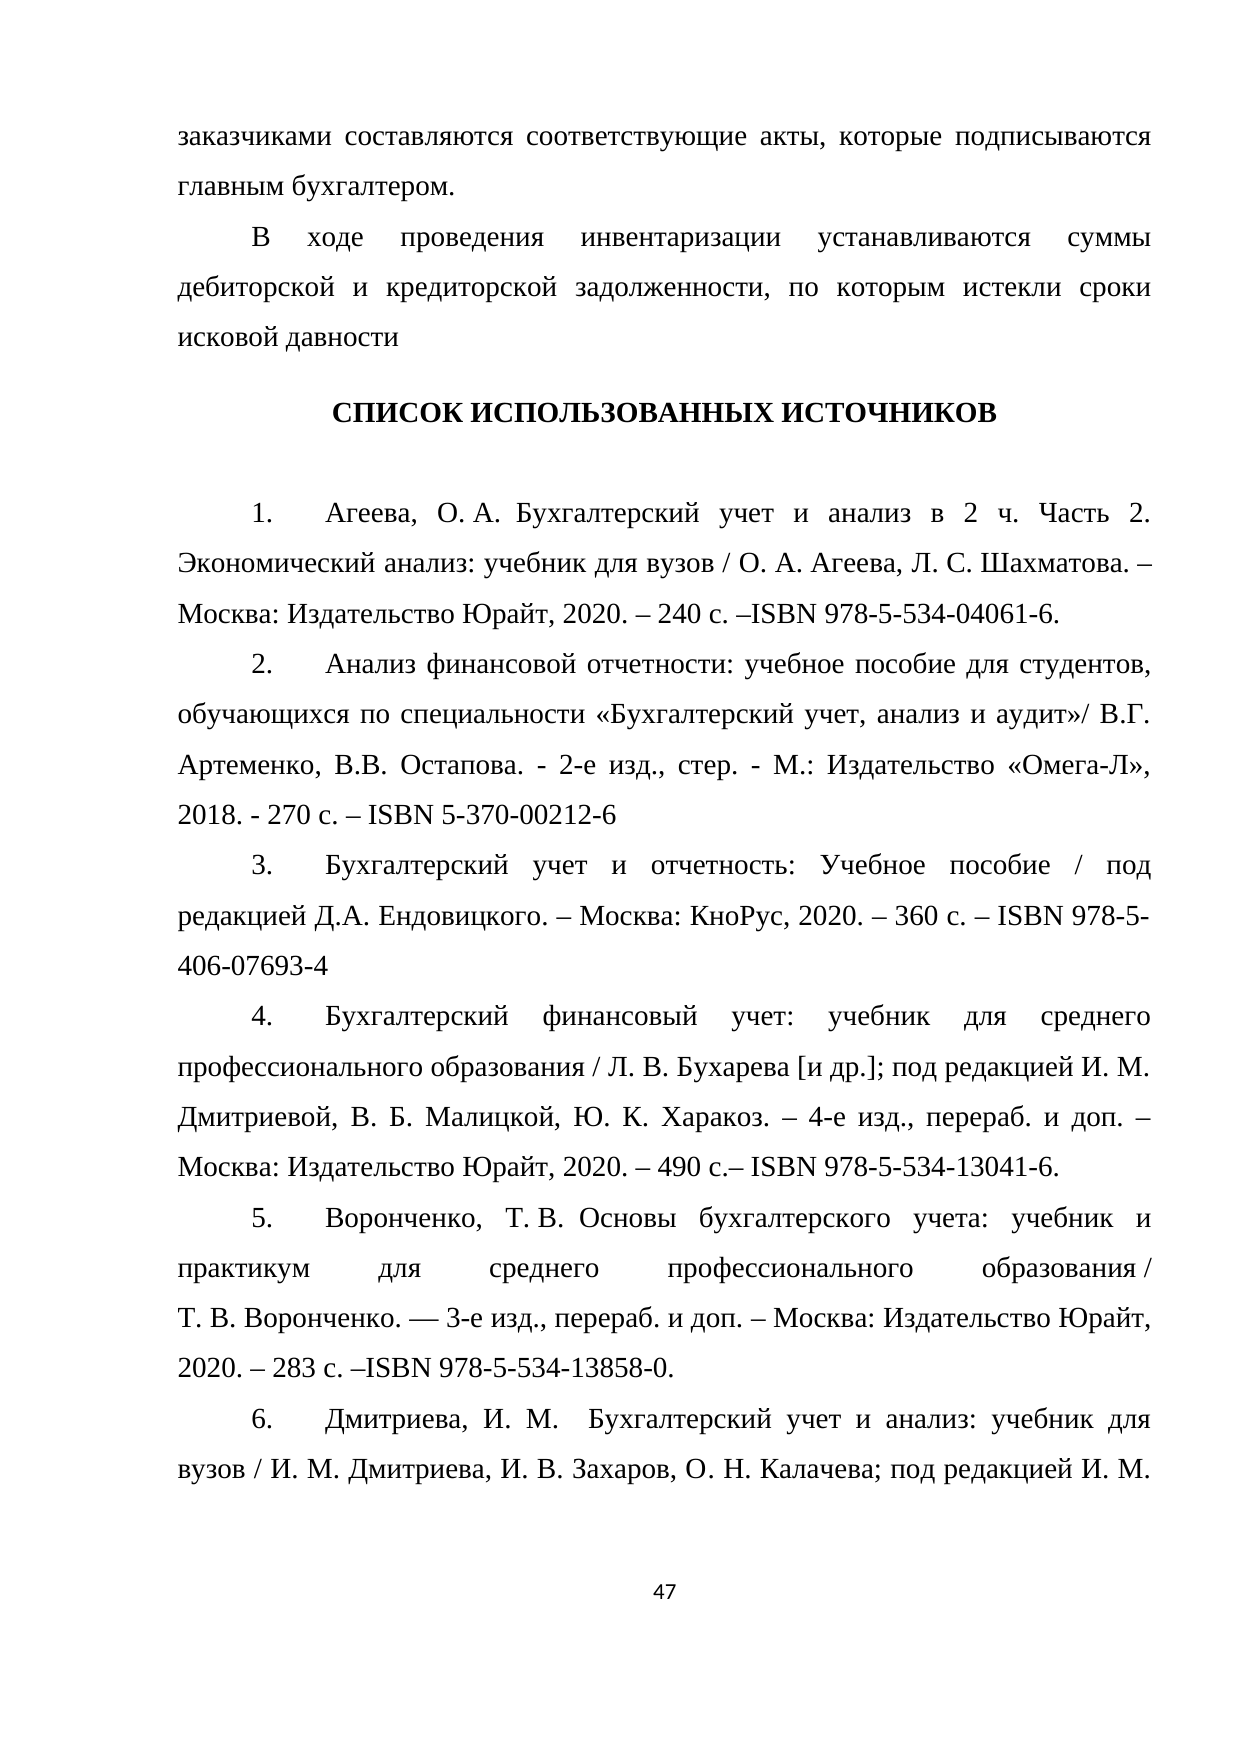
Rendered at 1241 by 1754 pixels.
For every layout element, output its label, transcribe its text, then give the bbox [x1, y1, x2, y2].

list Бухгалтерский финансовый учет: учебник для среднего профессионального образования / Л. В. Бухарева [и др.]; под редакцией И. М. Дмитриевой, В. Б. Малицкой, Ю. К. Харакоз. – 4-е изд., перераб. и доп. – Москва: Издательство Юрайт, 2020. – 490 с.– ISBN 978-5-534-13041-6. [177, 998, 1152, 1183]
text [177, 118, 1152, 202]
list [177, 1401, 1152, 1485]
list Бухгалтерский учет и отчетность: Учебное пособие / под редакцией Д.А. Ендовицкого. – Москва: КноРус, 2020. – 360 с. – ISBN 978-5-406-07693-4 [177, 847, 1152, 982]
list Анализ финансовой отчетности: учебное пособие для студентов, обучающихся по специальности «Бухгалтерский учет, анализ и аудит»/ В.Г. Артеменко, В.В. Остапова. - 2-е изд., стер. - М.: Издательство «Омега-Л», 2018. - 270 с. – ISBN 5-370-00212-6 [177, 646, 1152, 831]
list Агеева, О. А. Бухгалтерский учет и анализ в 2 ч. Часть 2. Экономический анализ: учебник для вузов / О. А. Агеева, Л. С. Шахматова. – Москва: Издательство Юрайт, 2020. – 240 с. –ISBN 978-5-534-04061-6. [177, 495, 1152, 629]
list Воронченко, Т. В. Основы бухгалтерского учета: учебник и практикум для среднего профессионального образования / Т. В. Воронченко. — 3-е изд., перераб. и доп. – Москва: Издательство Юрайт, 2020. – 283 с. –ISBN 978-5-534-13858-0. [177, 1200, 1152, 1384]
text В ходе проведения инвентаризации устанавливаются суммы дебиторской и кредиторской задолженности, по которым истекли сроки исковой давности [177, 219, 1152, 353]
subtitle СПИСОК ИСПОЛЬЗОВАННЫХ ИСТОЧНИКОВ [177, 395, 1152, 428]
